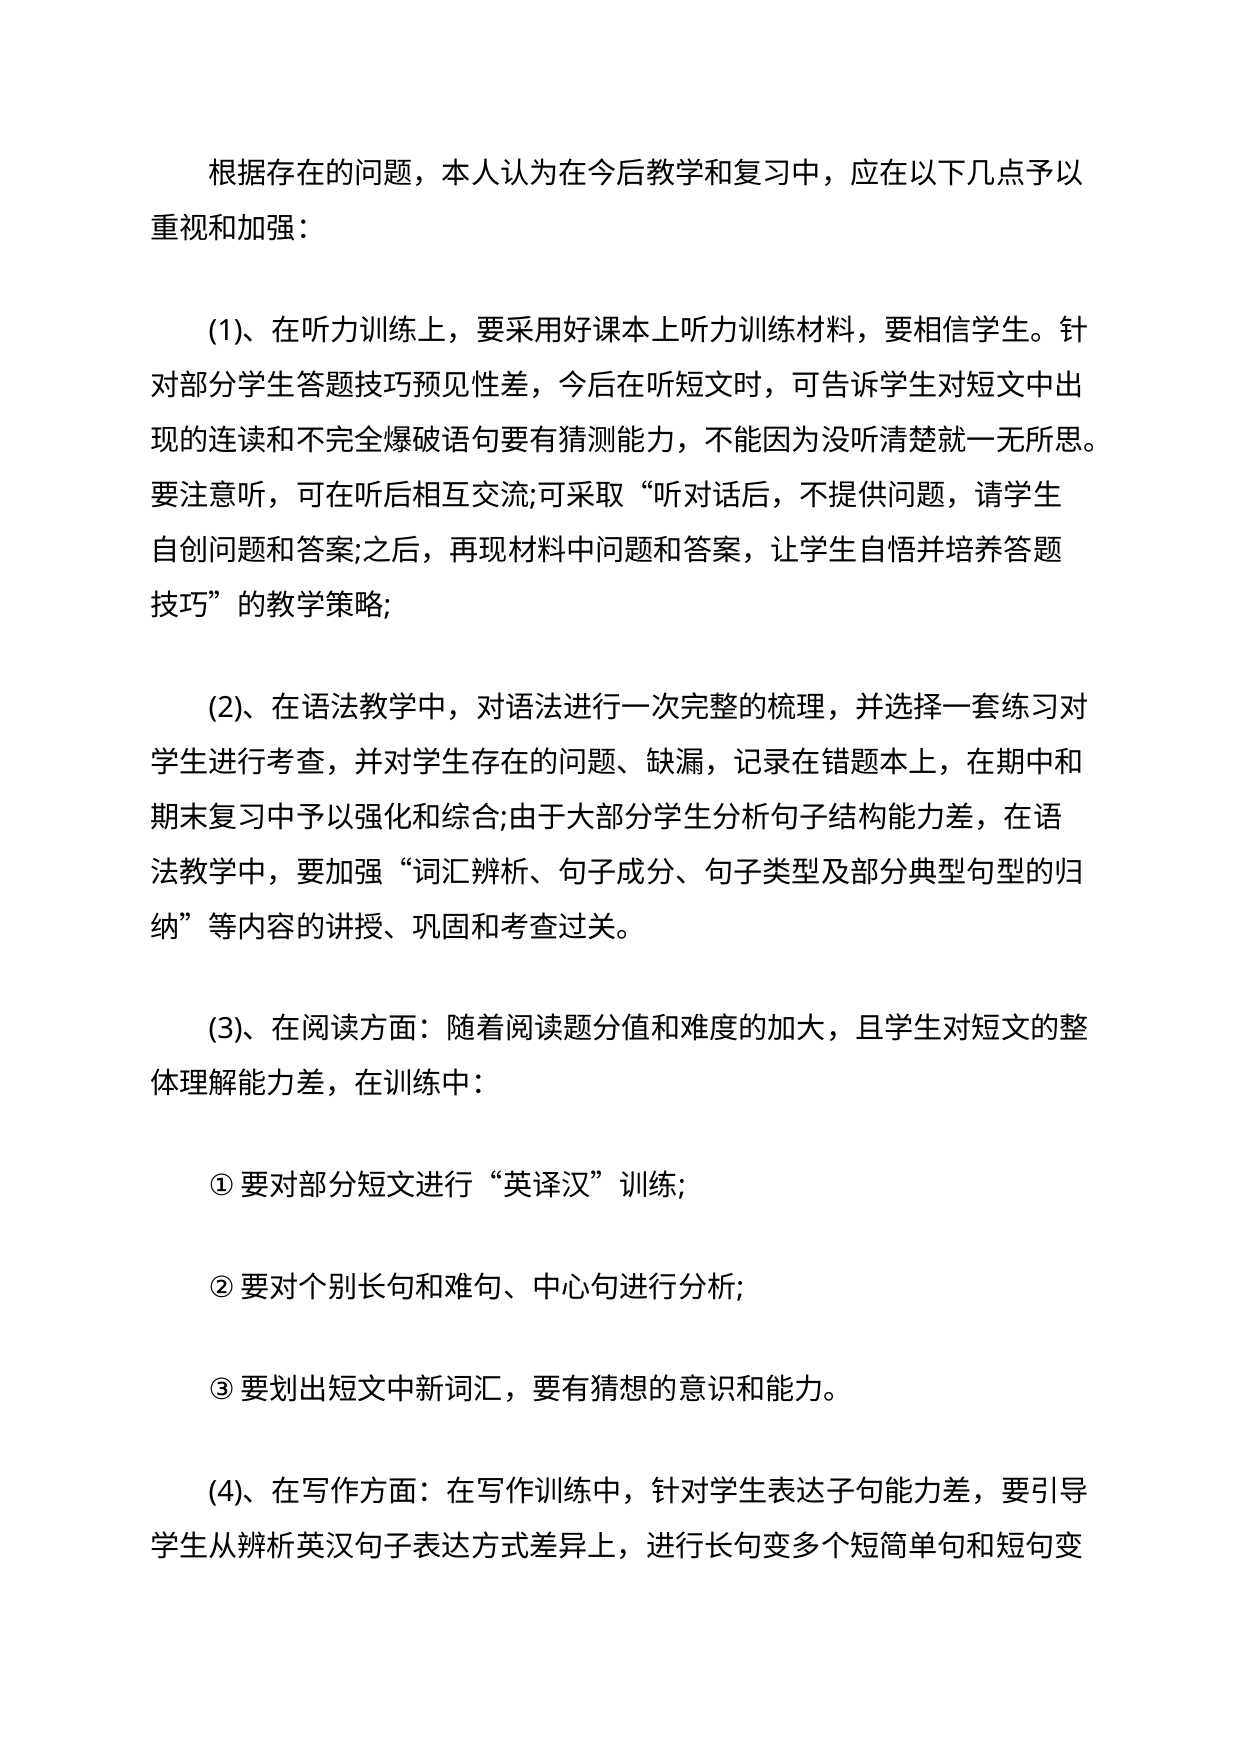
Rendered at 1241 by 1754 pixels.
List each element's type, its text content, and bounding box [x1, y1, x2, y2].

text ②要对个别长句和难句、中心句进行分析; [150, 1264, 1090, 1306]
text (2)、在语法教学中，对语法进行一次完整的梳理，并选择一套练习对学生进行考查，并对学生存在的问题、缺漏，记录在错题本上，在期中和期末复习中予以强化和综合;由于大部分学生分析句子结构能力差，在语法教学中，要加强“词汇辨析、句子成分、句子类型及部分典型句型的归纳”等内容的讲授、巩固和考查过关。 [150, 683, 1090, 946]
text ③要划出短文中新词汇，要有猜想的意识和能力。 [150, 1366, 1090, 1408]
text (1)、在听力训练上，要采用好课本上听力训练材料，要相信学生。针对部分学生答题技巧预见性差，今后在听短文时，可告诉学生对短文中出现的连读和不完全爆破语句要有猜测能力，不能因为没听清楚就一无所思。要注意听，可在听后相互交流;可采取“听对话后，不提供问题，请学生自创问题和答案;之后，再现材料中问题和答案，让学生自悟并培养答题技巧”的教学策略; [150, 307, 1090, 624]
text ①要对部分短文进行“英译汉”训练; [150, 1162, 1090, 1204]
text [150, 1468, 1090, 1565]
text (3)、在阅读方面：随着阅读题分值和难度的加大，且学生对短文的整体理解能力差，在训练中： [150, 1005, 1090, 1102]
text 根据存在的问题，本人认为在今后教学和复习中，应在以下几点予以重视和加强： [150, 150, 1090, 247]
